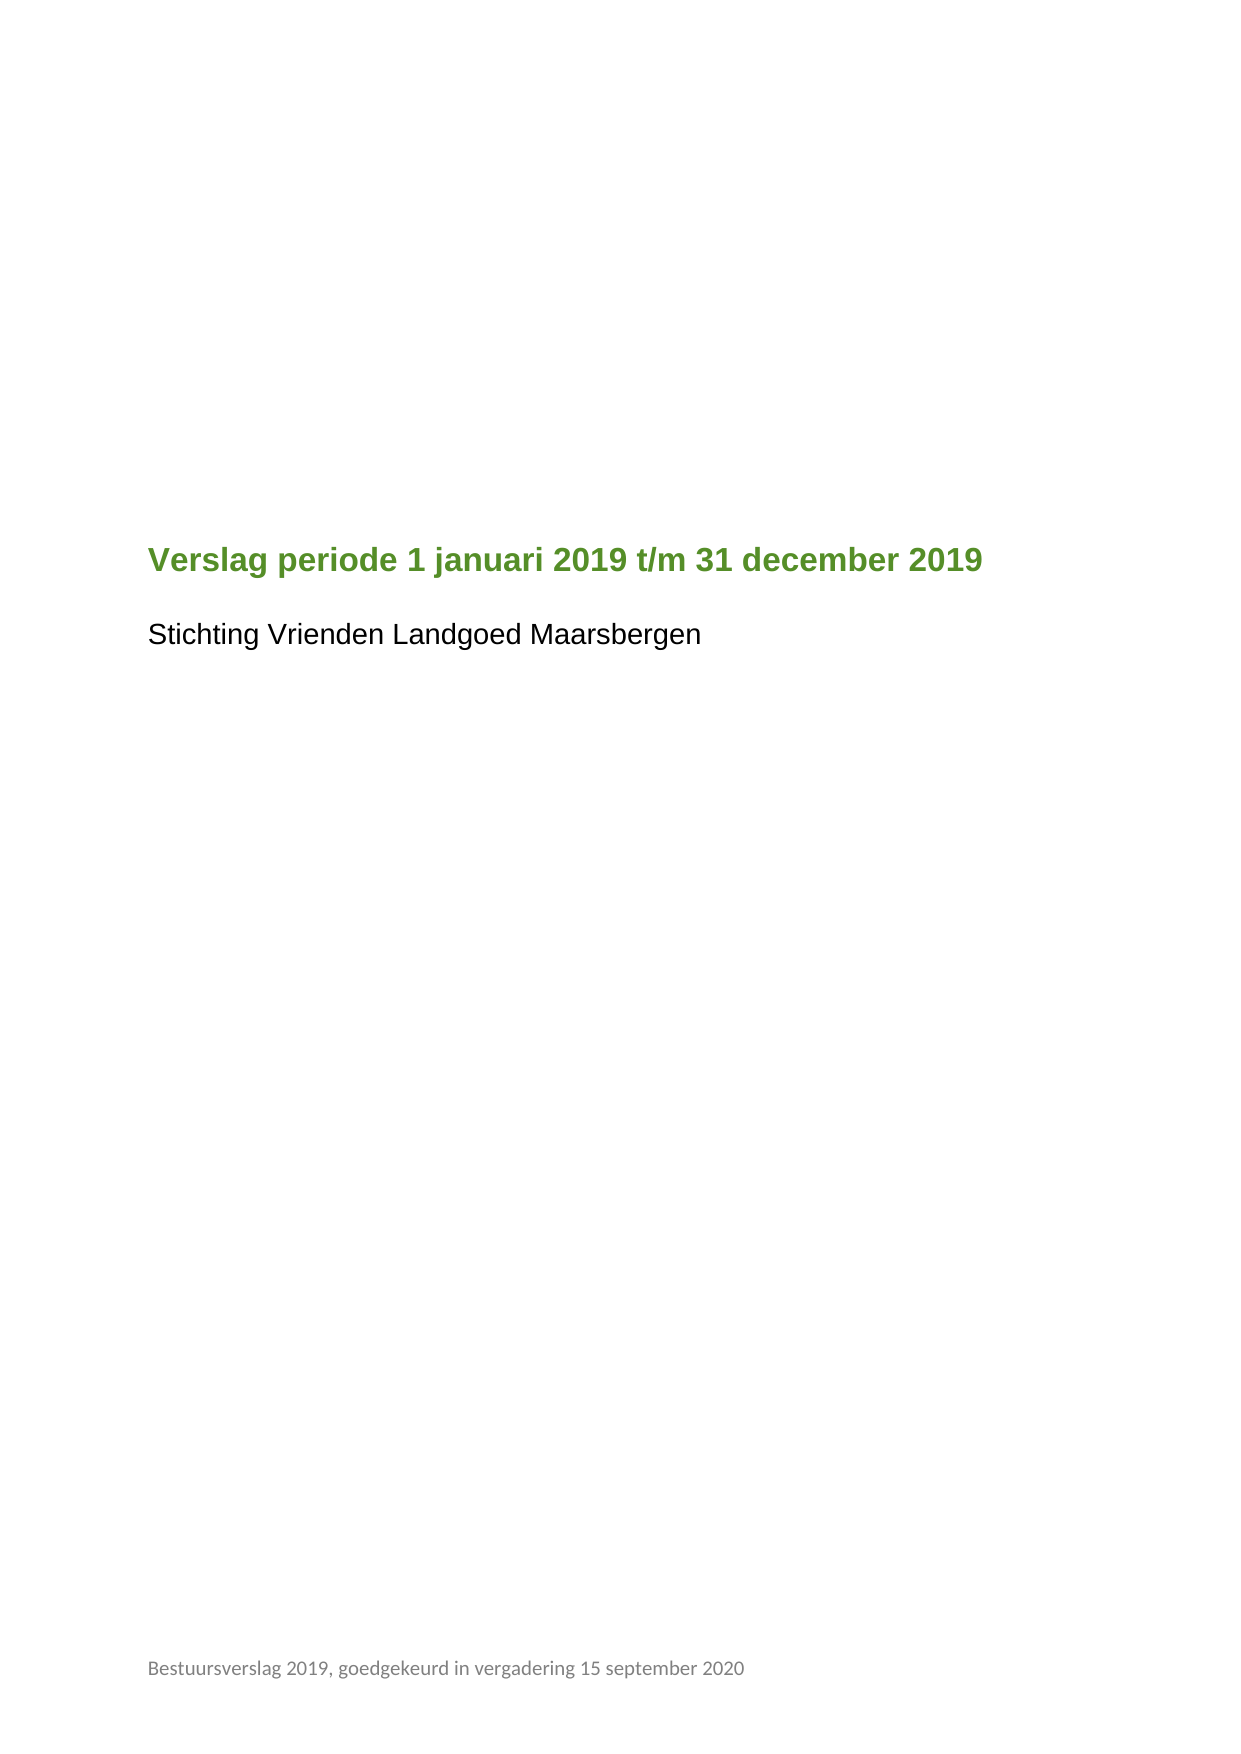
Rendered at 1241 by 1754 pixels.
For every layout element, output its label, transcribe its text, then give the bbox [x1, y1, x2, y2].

text Verslag periode 1 januari 2019 t/m 31 december 2019 [148, 540, 1093, 578]
text Stichting Vrienden Landgoed Maarsbergen [148, 617, 1093, 650]
